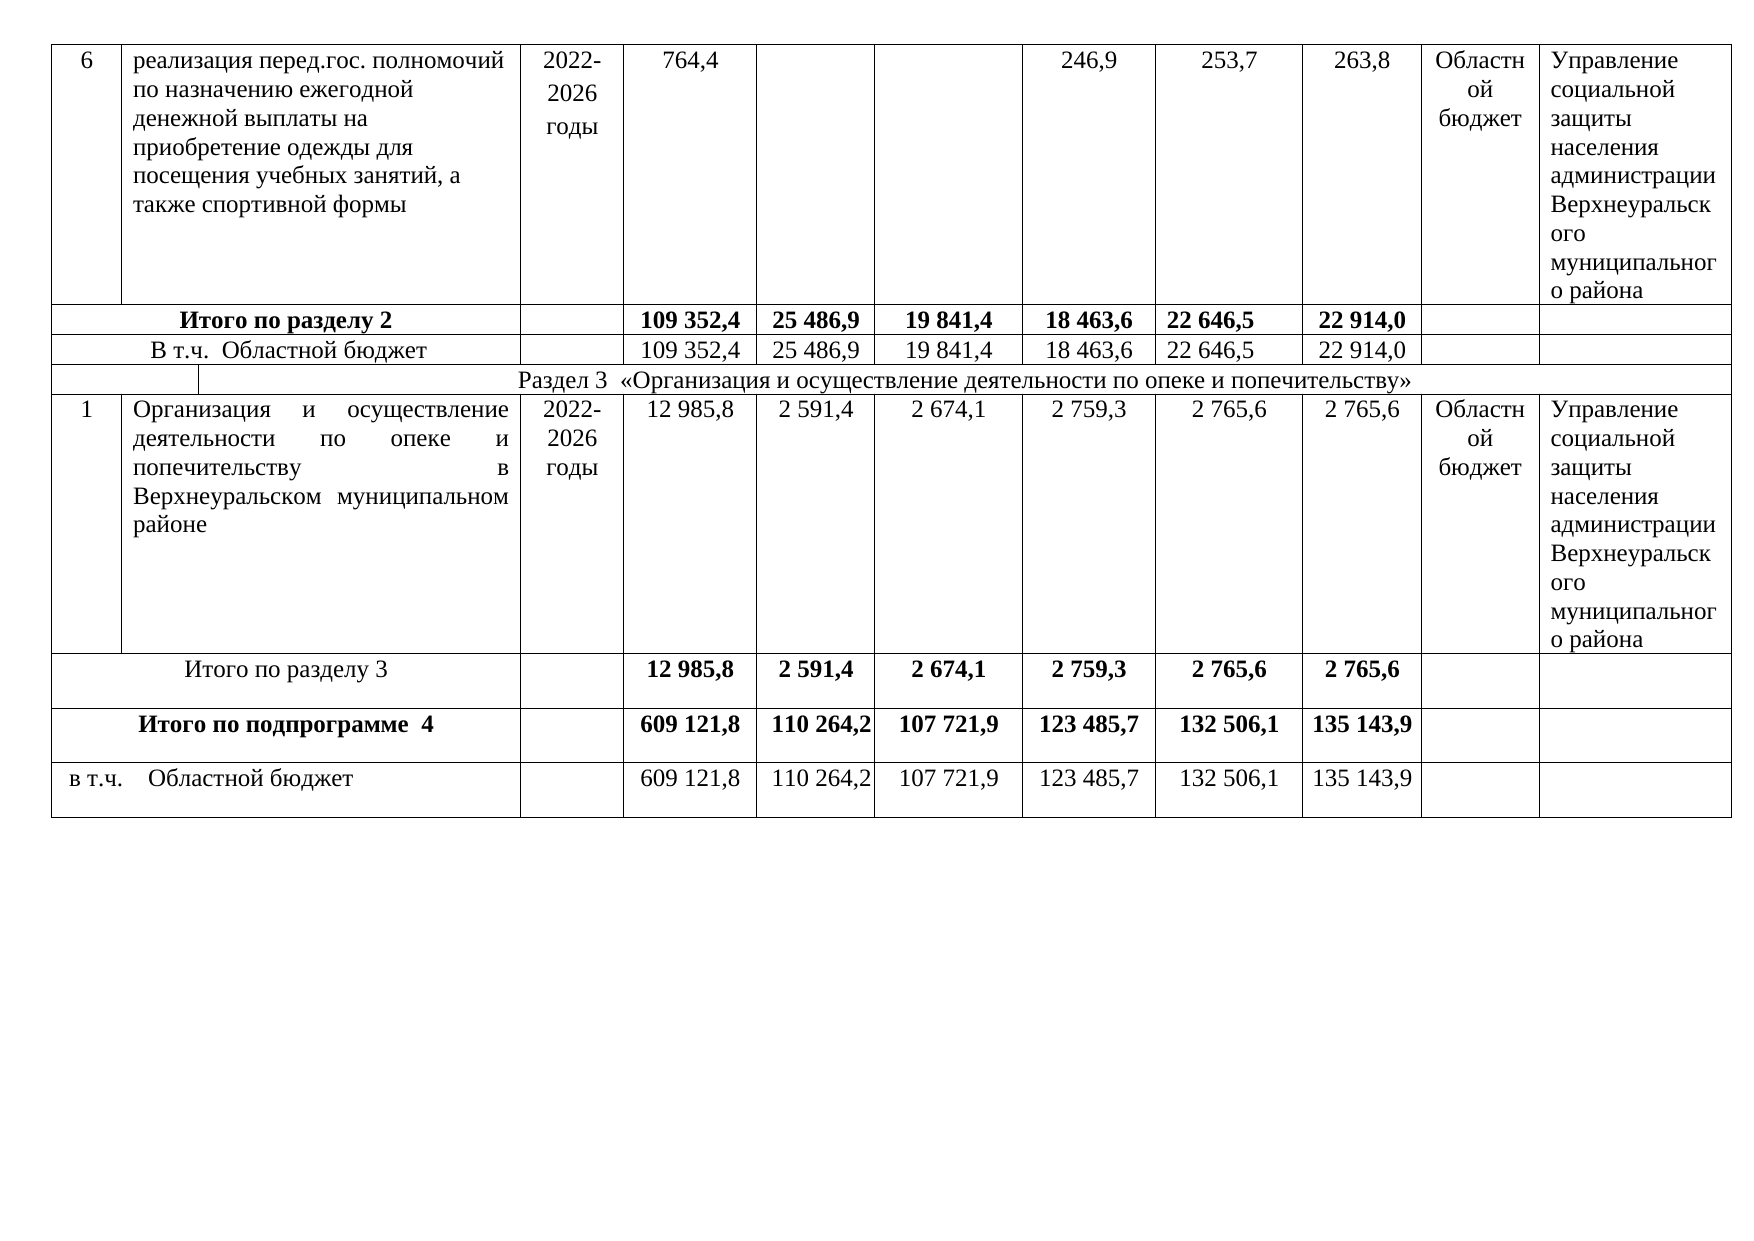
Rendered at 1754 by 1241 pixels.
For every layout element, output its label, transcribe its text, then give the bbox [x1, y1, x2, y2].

table_cell 22 646,5 [1156, 305, 1302, 334]
table_cell 110 264,2 [757, 763, 874, 817]
table_cell 253,7 [1156, 45, 1302, 304]
table_cell 263,8 [1303, 45, 1421, 304]
table_cell [1540, 709, 1731, 762]
table_cell реализация перед.гос. полномочий по назначению ежегодной денежной выплаты на приобретение одежды для посещения учебных занятий, а также спортивной формы [122, 45, 520, 304]
table_cell Управление социальной защиты населения администрации Верхнеуральского муниципального района [1540, 395, 1731, 653]
table_cell 25 486,9 [757, 335, 874, 364]
table_cell [1422, 305, 1539, 334]
table_cell [521, 709, 623, 762]
table_cell 12 985,8 [624, 395, 756, 653]
table_cell 2 759,3 [1023, 395, 1155, 653]
table_cell 1 [52, 395, 121, 653]
table_cell 19 841,4 [875, 335, 1022, 364]
table_cell 2 591,4 [757, 654, 874, 708]
table_cell [1540, 335, 1731, 364]
table_cell 132 506,1 [1156, 709, 1302, 762]
table_cell [52, 365, 198, 393]
table_cell Итого по разделу 2 [52, 305, 520, 334]
table_cell 22 646,5 [1156, 335, 1302, 364]
table_cell 109 352,4 [624, 335, 756, 364]
table_cell 110 264,2 [757, 709, 874, 762]
table_cell Областной бюджет [1422, 45, 1539, 304]
table_cell 132 506,1 [1156, 763, 1302, 817]
table_cell [1422, 654, 1539, 708]
table_cell 18 463,6 [1023, 305, 1155, 334]
table_cell 107 721,9 [875, 709, 1022, 762]
table_cell [757, 45, 874, 304]
table_cell [875, 45, 1022, 304]
table_cell Областной бюджет [1422, 395, 1539, 653]
table_cell [521, 654, 623, 708]
table_cell 2022-2026 годы [521, 395, 623, 653]
table_cell [1422, 709, 1539, 762]
table_cell 123 485,7 [1023, 709, 1155, 762]
table_cell 2 765,6 [1156, 654, 1302, 708]
table_cell 2 765,6 [1156, 395, 1302, 653]
table_cell 107 721,9 [875, 763, 1022, 817]
table_cell Итого по разделу 3 [52, 654, 520, 708]
table_cell 2 674,1 [875, 395, 1022, 653]
table_cell 135 143,9 [1303, 709, 1421, 762]
table_cell Организация и осуществление деятельности по опеке и попечительству в Верхнеуральском муниципальном районе [122, 395, 520, 653]
table_cell 12 985,8 [624, 654, 756, 708]
table_cell Итого по подпрограмме 4 [52, 709, 520, 762]
table_cell [1540, 654, 1731, 708]
table_cell 2 765,6 [1303, 654, 1421, 708]
table_cell 2 674,1 [875, 654, 1022, 708]
table_cell 246,9 [1023, 45, 1155, 304]
table_cell 609 121,8 [624, 763, 756, 817]
table_cell в т.ч. Областной бюджет [52, 763, 520, 817]
table_cell 25 486,9 [757, 305, 874, 334]
table_cell 22 914,0 [1303, 305, 1421, 334]
table_cell [1422, 335, 1539, 364]
table_cell [1540, 763, 1731, 817]
table_cell [1540, 305, 1731, 334]
table_cell 19 841,4 [875, 305, 1022, 334]
table_cell 18 463,6 [1023, 335, 1155, 364]
table_cell Раздел 3 «Организация и осуществление деятельности по опеке и попечительству» [199, 365, 1731, 393]
table_cell 123 485,7 [1023, 763, 1155, 817]
table_cell [521, 335, 623, 364]
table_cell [1540, 45, 1731, 304]
table_cell 609 121,8 [624, 709, 756, 762]
table_cell 135 143,9 [1303, 763, 1421, 817]
table_cell 6 [52, 45, 121, 304]
table_cell 2 765,6 [1303, 395, 1421, 653]
table_cell [1422, 763, 1539, 817]
table_cell [521, 763, 623, 817]
table_cell 22 914,0 [1303, 335, 1421, 364]
table_cell 764,4 [624, 45, 756, 304]
table_cell 2022-2026 годы [521, 45, 623, 304]
table_cell В т.ч. Областной бюджет [52, 335, 520, 364]
table_cell 109 352,4 [624, 305, 756, 334]
table_cell 2 759,3 [1023, 654, 1155, 708]
table_cell [521, 305, 623, 334]
table_cell 2 591,4 [757, 395, 874, 653]
